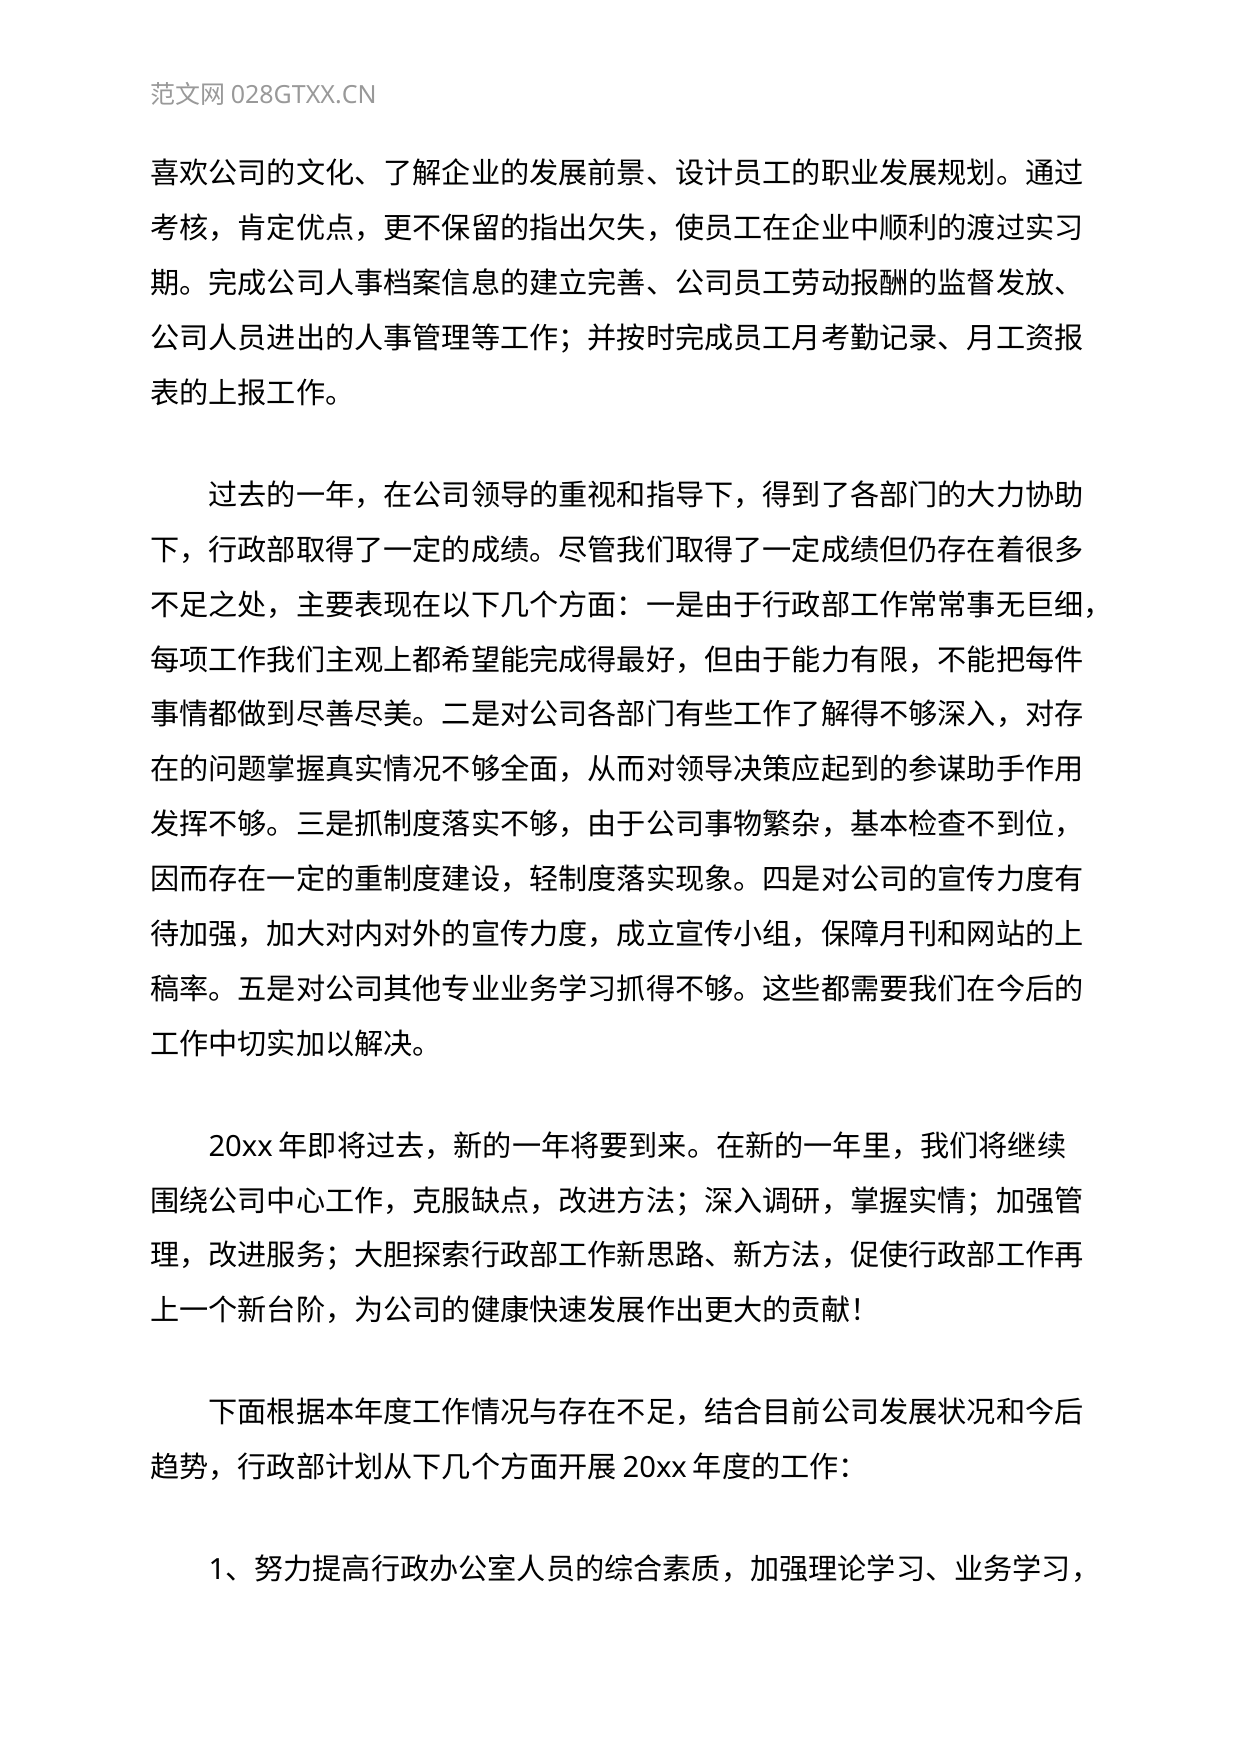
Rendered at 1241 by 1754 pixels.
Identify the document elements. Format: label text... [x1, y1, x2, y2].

text 过去的一年，在公司领导的重视和指导下，得到了各部门的大力协助下，行政部取得了一定的成绩。尽管我们取得了一定成绩但仍存在着很多不足之处，主要表现在以下几个方面：一是由于行政部工作常常事无巨细，每项工作我们主观上都希望能完成得最好，但由于能力有限，不能把每件事情都做到尽善尽美。二是对公司各部门有些工作了解得不够深入，对存在的问题掌握真实情况不够全面，从而对领导决策应起到的参谋助手作用发挥不够。三是抓制度落实不够，由于公司事物繁杂，基本检查不到位，因而存在一定的重制度建设，轻制度落实现象。四是对公司的宣传力度有待加强，加大对内对外的宣传力度，成立宣传小组，保障月刊和网站的上稿率。五是对公司其他专业业务学习抓得不够。这些都需要我们在今后的工作中切实加以解决。 [150, 471, 1090, 1063]
text 下面根据本年度工作情况与存在不足，结合目前公司发展状况和今后趋势，行政部计划从下几个方面开展20xx年度的工作： [150, 1389, 1090, 1486]
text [150, 150, 1090, 412]
text 20xx年即将过去，新的一年将要到来。在新的一年里，我们将继续围绕公司中心工作，克服缺点，改进方法；深入调研，掌握实情；加强管理，改进服务；大胆探索行政部工作新思路、新方法，促使行政部工作再上一个新台阶，为公司的健康快速发展作出更大的贡献！ [150, 1122, 1090, 1329]
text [150, 1546, 1090, 1588]
